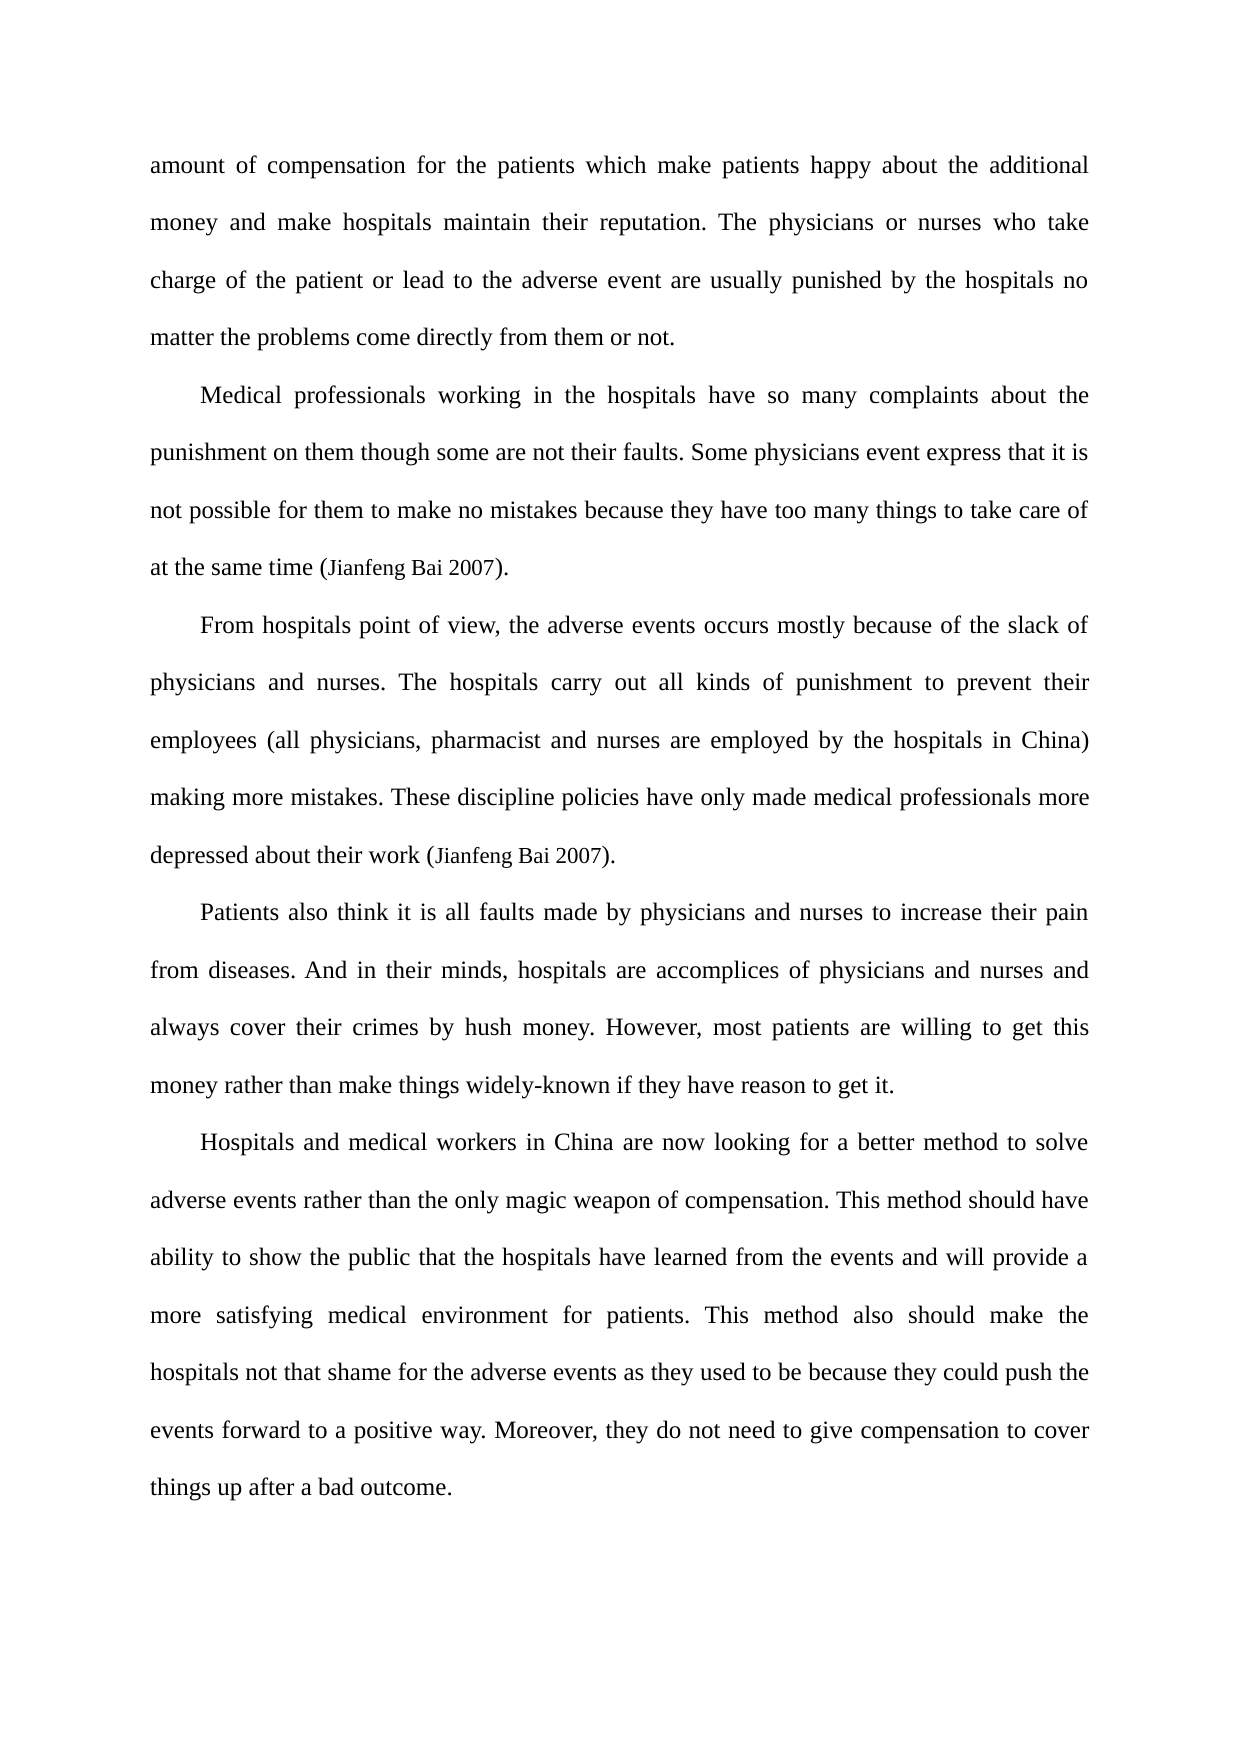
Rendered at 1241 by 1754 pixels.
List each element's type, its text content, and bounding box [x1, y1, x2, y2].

text Hospitals and medical workers in China are now looking for a better method to solve adverse events rather than the only magic weapon of compensation. This method should have ability to show the public that the hospitals have learned from the events and will provide a more satisfying medical environment for patients. This method also should make the hospitals not that shame for the adverse events as they used to be because they could push the events forward to a positive way. Moreover, they do not need to give compensation to cover things up after a bad outcome. [150, 1127, 1090, 1501]
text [150, 150, 1090, 351]
text Patients also think it is all faults made by physicians and nurses to increase their pain from diseases. And in their minds, hospitals are accomplices of physicians and nurses and always cover their crimes by hush money. However, most patients are willing to get this money rather than make things widely-known if they have reason to get it. [150, 897, 1090, 1099]
text Medical professionals working in the hospitals have so many complaints about the punishment on them though some are not their faults. Some physicians event express that it is not possible for them to make no mistakes because they have too many things to take care of at the same time (Jianfeng Bai 2007). [150, 380, 1090, 581]
text From hospitals point of view, the adverse events occurs mostly because of the slack of physicians and nurses. The hospitals carry out all kinds of punishment to prevent their employees (all physicians, pharmacist and nurses are employed by the hospitals in China) making more mistakes. These discipline policies have only made medical professionals more depressed about their work (Jianfeng Bai 2007). [150, 610, 1090, 869]
